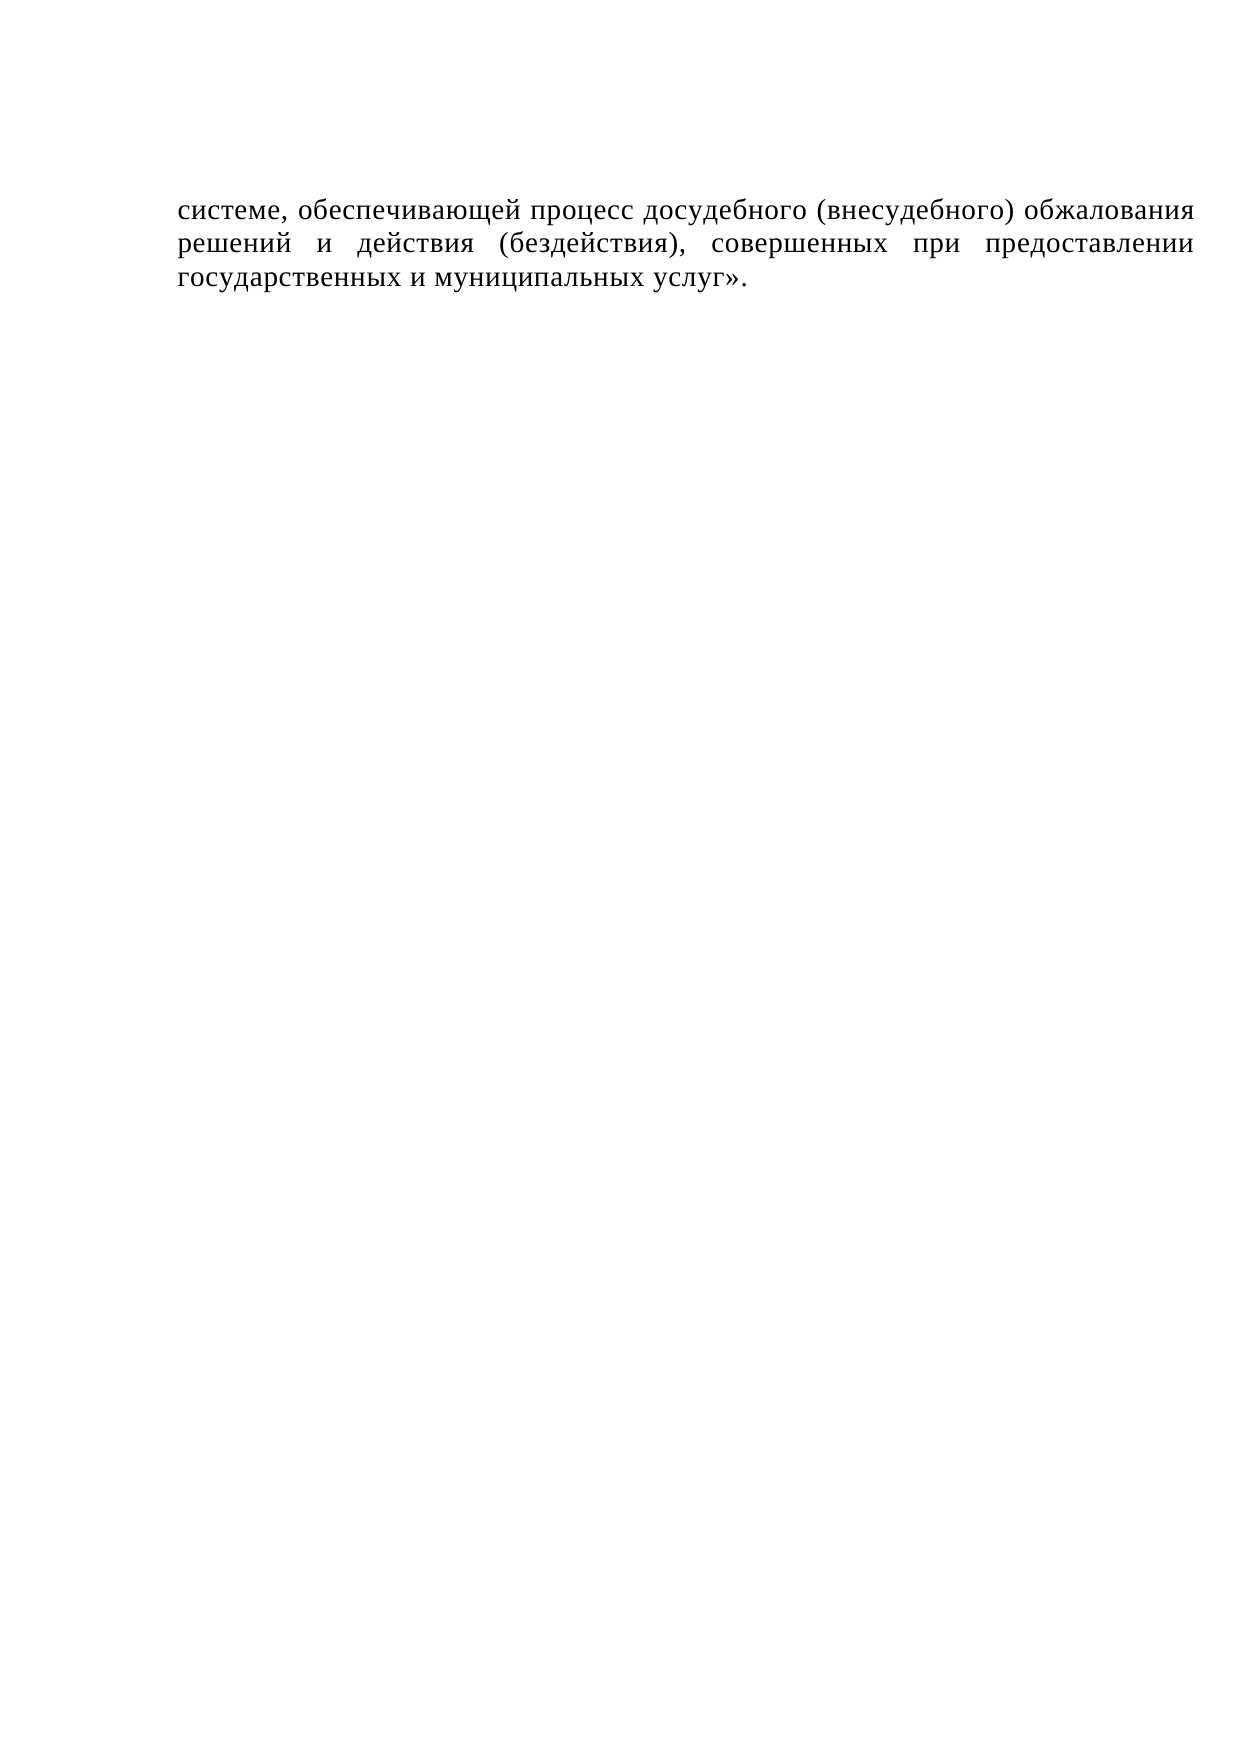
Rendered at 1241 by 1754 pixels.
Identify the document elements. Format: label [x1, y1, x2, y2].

text [177, 192, 1196, 293]
